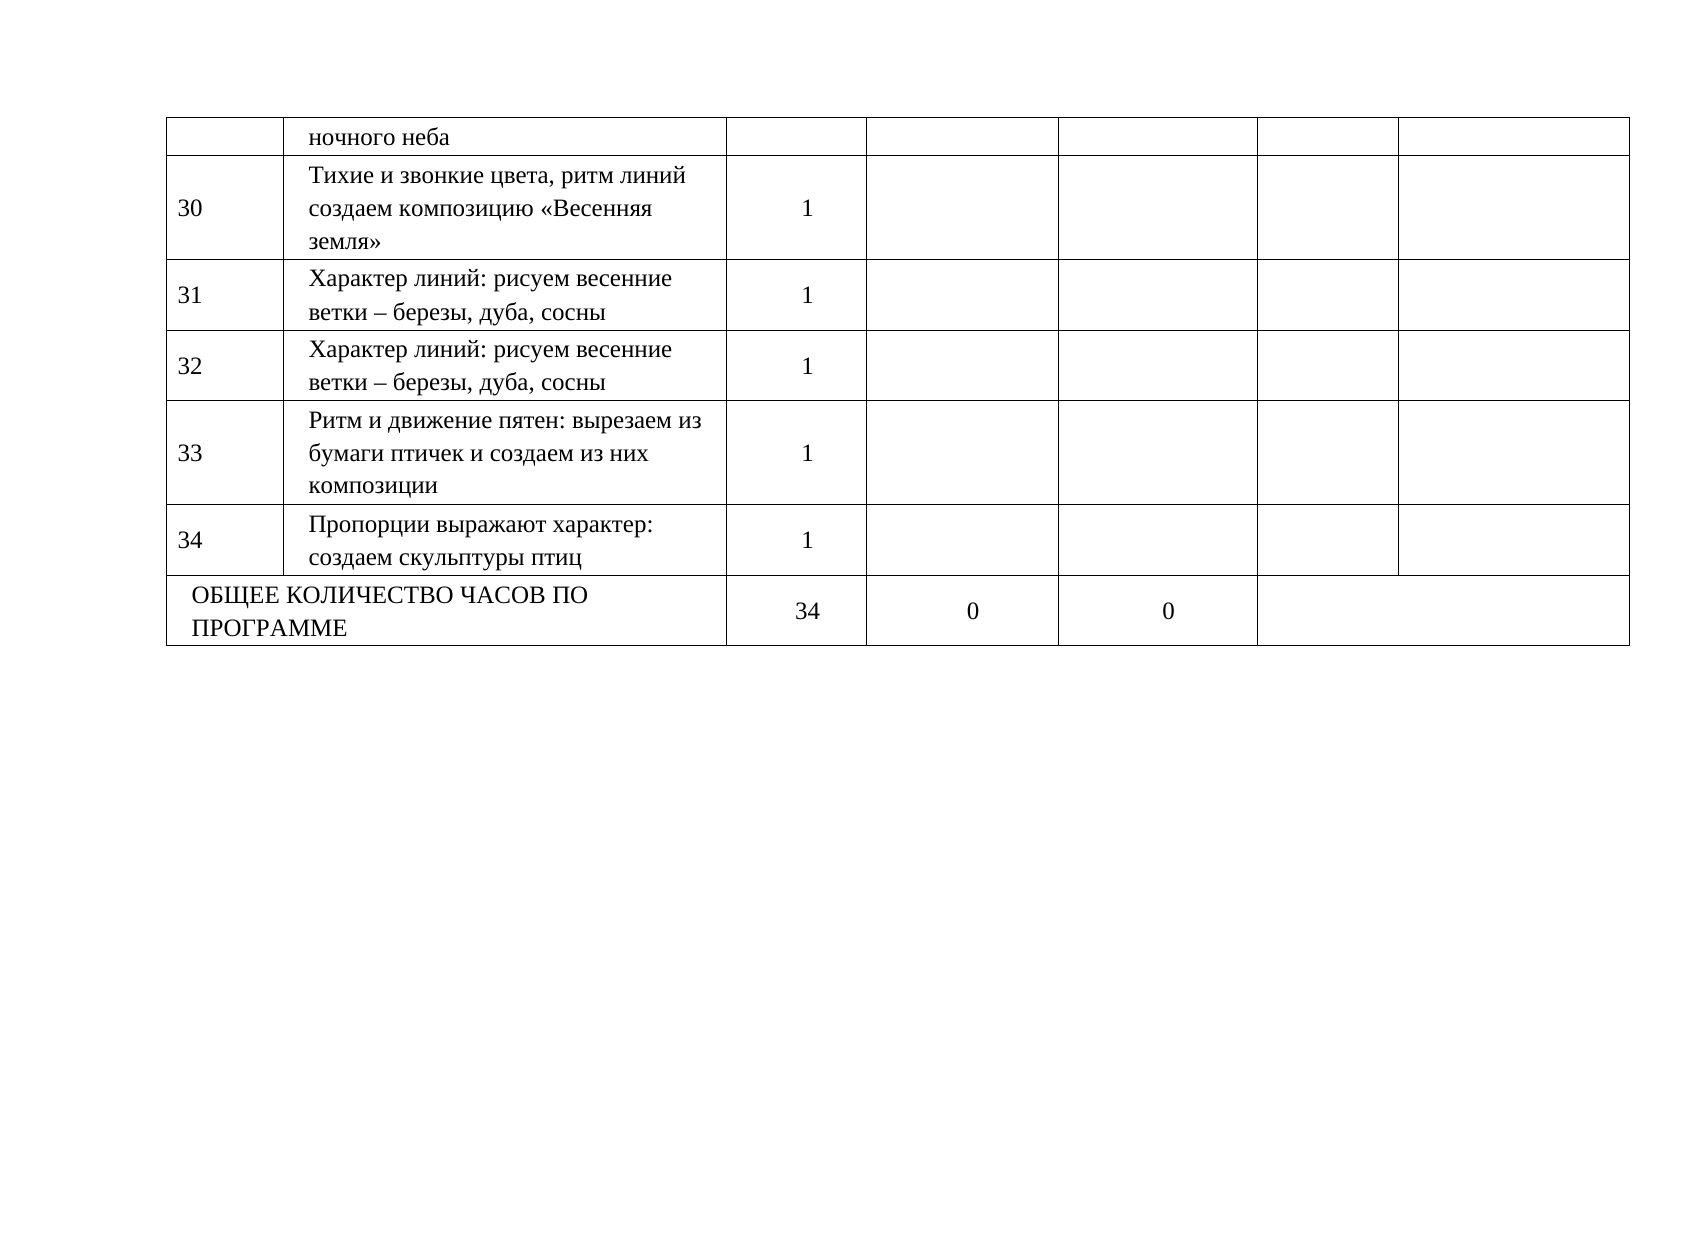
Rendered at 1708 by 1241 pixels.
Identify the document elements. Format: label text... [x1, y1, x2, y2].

table_header [727, 118, 866, 155]
table_cell [1258, 260, 1398, 329]
table_cell 1 [727, 331, 866, 400]
table_cell [867, 156, 1058, 259]
table_cell [1258, 505, 1398, 575]
table_cell [1059, 401, 1257, 504]
table_cell [867, 260, 1058, 329]
table_cell [1258, 576, 1629, 645]
table_cell [1399, 156, 1629, 259]
table_cell Ритм и движение пятен: вырезаем из бумаги птичек и создаем из них композиции [284, 401, 726, 504]
table_cell 33 [167, 401, 283, 504]
table_cell Характер линий: рисуем весенние ветки – березы, дуба, сосны [284, 260, 726, 329]
table_cell [867, 401, 1058, 504]
table_cell 34 [727, 576, 866, 645]
table_cell 1 [727, 260, 866, 329]
table_cell 1 [727, 156, 866, 259]
table_cell Характер линий: рисуем весенние ветки – березы, дуба, сосны [284, 331, 726, 400]
table_header [1258, 118, 1398, 155]
table_cell [1258, 156, 1398, 259]
table_cell 0 [1059, 576, 1257, 645]
table_cell 30 [167, 156, 283, 259]
table_cell [1059, 156, 1257, 259]
table_header [1399, 118, 1629, 155]
table_cell Тихие и звонкие цвета, ритм линий создаем композицию «Весенняя земля» [284, 156, 726, 259]
table_header ночного неба [284, 118, 726, 155]
table_cell [867, 331, 1058, 400]
table_cell [1059, 331, 1257, 400]
table_cell 1 [727, 401, 866, 504]
table_cell 0 [867, 576, 1058, 645]
table_header [167, 118, 283, 155]
table_cell [1059, 505, 1257, 575]
table_cell 31 [167, 260, 283, 329]
table_cell [867, 505, 1058, 575]
table_cell ОБЩЕЕ КОЛИЧЕСТВО ЧАСОВ ПО ПРОГРАММЕ [167, 576, 726, 645]
table_cell Пропорции выражают характер: создаем скульптуры птиц [284, 505, 726, 575]
table_header [867, 118, 1058, 155]
table_cell [1258, 331, 1398, 400]
table_cell 1 [727, 505, 866, 575]
table_cell [1399, 401, 1629, 504]
table_cell [1399, 505, 1629, 575]
table_cell [1059, 260, 1257, 329]
table_cell 32 [167, 331, 283, 400]
table_cell [1258, 401, 1398, 504]
table_cell [1399, 331, 1629, 400]
table_cell [1399, 260, 1629, 329]
table_header [1059, 118, 1257, 155]
table_cell 34 [167, 505, 283, 575]
